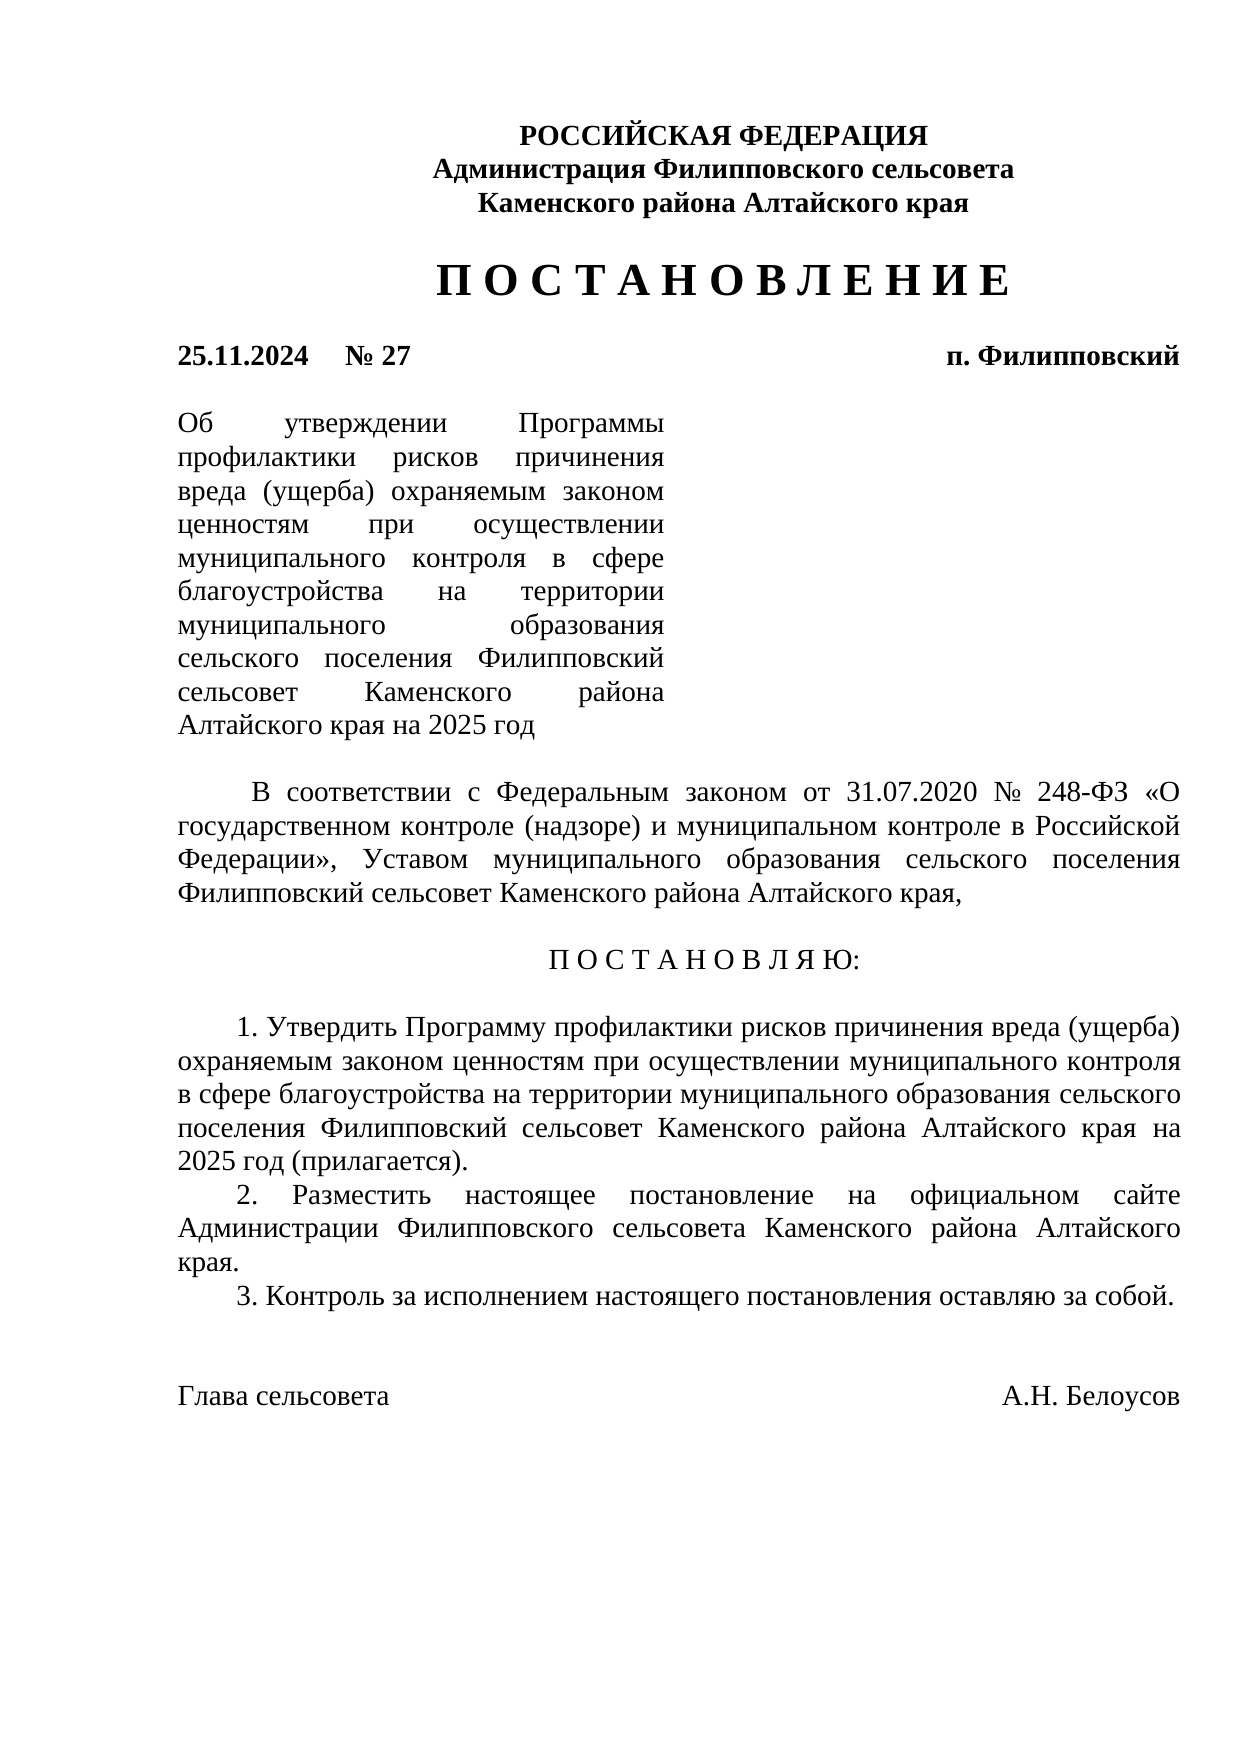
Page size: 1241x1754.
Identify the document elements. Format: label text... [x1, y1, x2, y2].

text 2. Разместить настоящее постановление на официальном сайте Администрации Филипповского сельсовета Каменского района Алтайского края. [177, 1177, 1182, 1278]
text Администрация Филипповского сельсовета [177, 152, 1181, 185]
text П О С Т А Н О В Л Е Н И Е [177, 252, 1181, 305]
text 3. Контроль за исполнением настоящего постановления оставляю за собой. [177, 1278, 1181, 1311]
text В соответствии с Федеральным законом от 31.07.2020 № 248-ФЗ «О государственном контроле (надзоре) и муниципальном контроле в Российской Федерации», Уставом муниципального образования сельского поселения Филипповский сельсовет Каменского района Алтайского края, [177, 774, 1181, 909]
text Каменского района Алтайского края [177, 185, 1181, 219]
text П О С Т А Н О В Л Я Ю: [177, 942, 1181, 976]
table_header Об утверждении Программы профилактики рисков причинения вреда (ущерба) охраняемым законом ценностям при осуществлении муниципального контроля в сфере благоустройства на территории муниципального образования сельского поселения Филипповский сельсовет Каменского района Алтайского края на 2025 год [177, 406, 679, 741]
text Глава сельсовета А.Н. Белоусов [177, 1378, 1181, 1412]
text РОССИЙСКАЯ ФЕДЕРАЦИЯ [177, 118, 1181, 152]
title 1. Утвердить Программу профилактики рисков причинения вреда (ущерба) охраняемым законом ценностям при осуществлении муниципального контроля в сфере благоустройства на территории муниципального образования сельского поселения Филипповский сельсовет Каменского района Алтайского края на 2025 год (прилагается). [177, 1009, 1181, 1177]
text 25.11.2024 № 27 п. Филипповский [177, 338, 1181, 372]
